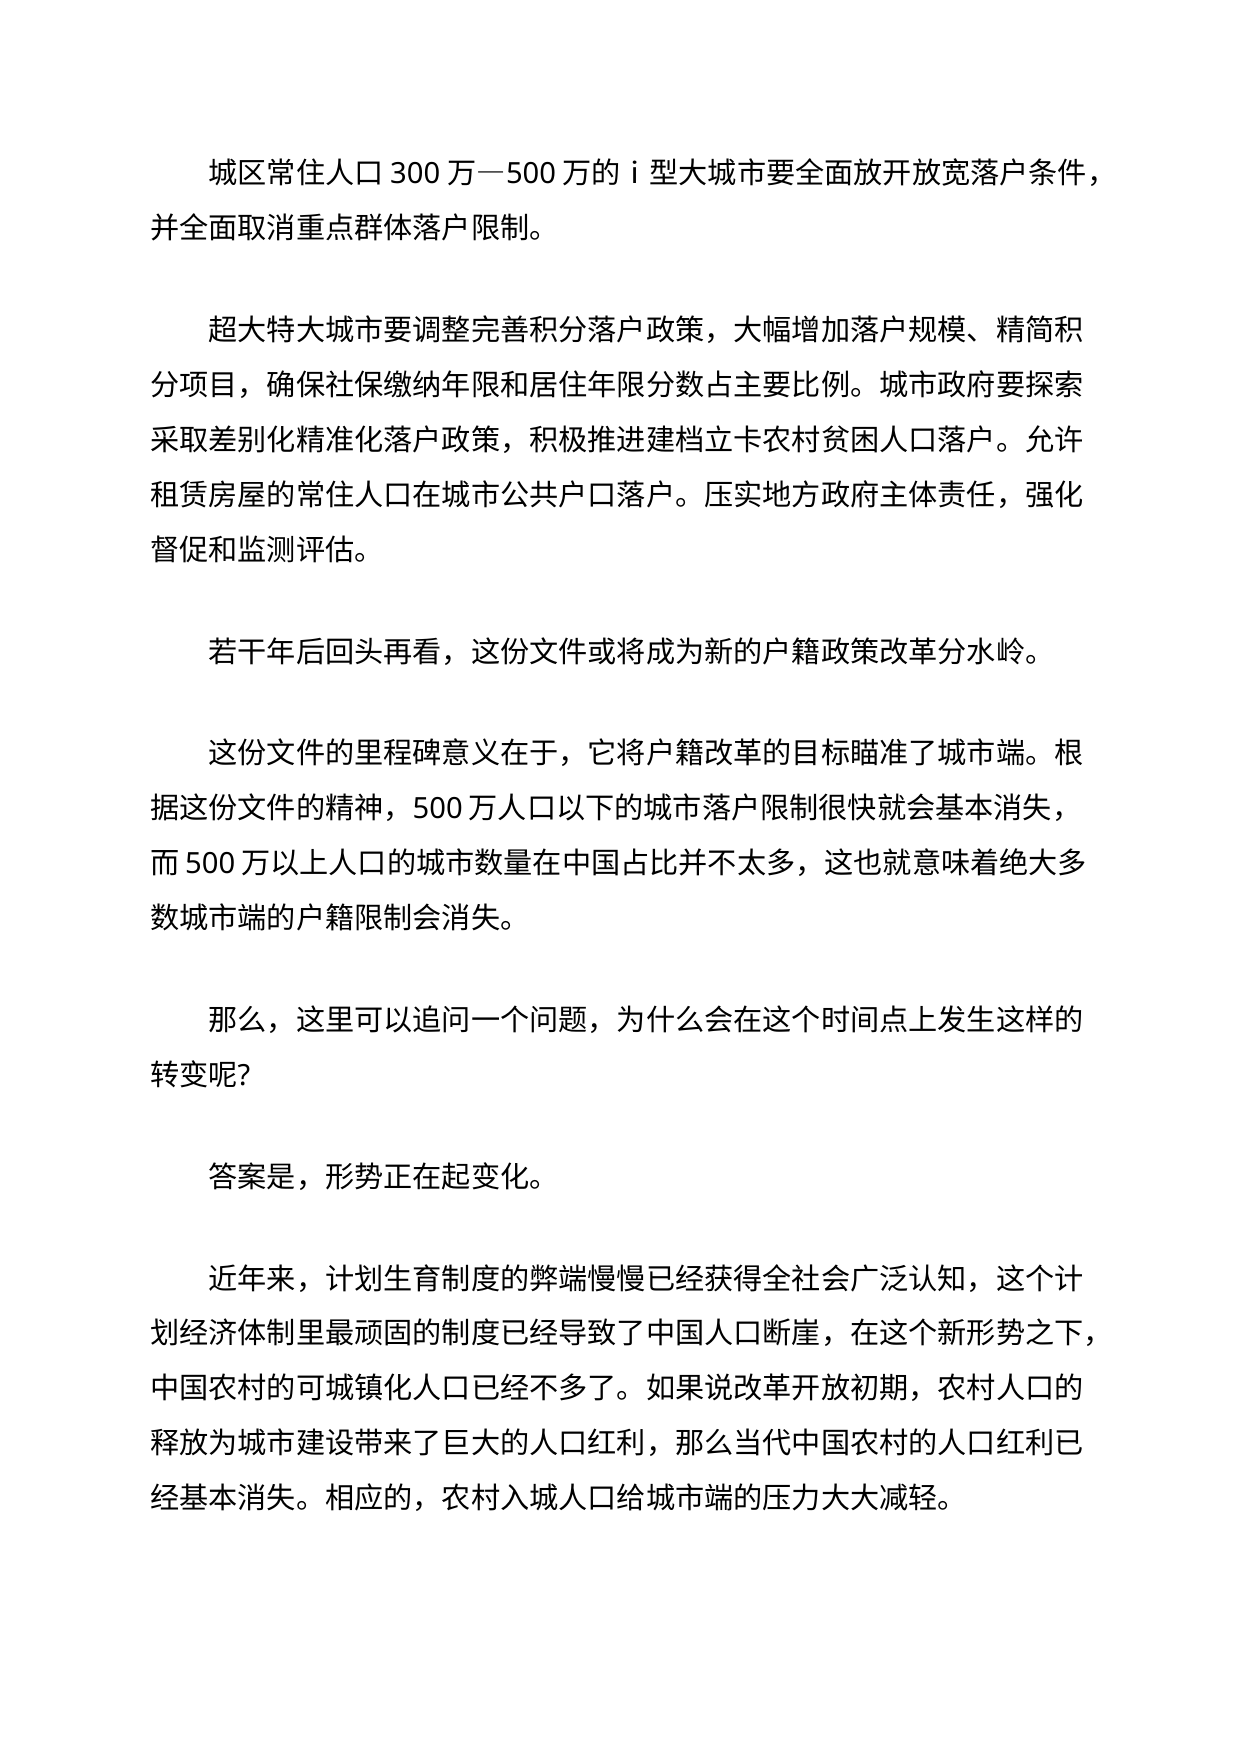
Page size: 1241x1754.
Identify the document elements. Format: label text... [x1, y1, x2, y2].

text 答案是，形势正在起变化。 [150, 1153, 1090, 1196]
text 那么，这里可以追问一个问题，为什么会在这个时间点上发生这样的转变呢? [150, 997, 1090, 1094]
text 这份文件的里程碑意义在于，它将户籍改革的目标瞄准了城市端。根据这份文件的精神，500万人口以下的城市落户限制很快就会基本消失，而500万以上人口的城市数量在中国占比并不太多，这也就意味着绝大多数城市端的户籍限制会消失。 [150, 730, 1090, 937]
text 近年来，计划生育制度的弊端慢慢已经获得全社会广泛认知，这个计划经济体制里最顽固的制度已经导致了中国人口断崖，在这个新形势之下，中国农村的可城镇化人口已经不多了。如果说改革开放初期，农村人口的释放为城市建设带来了巨大的人口红利，那么当代中国农村的人口红利已经基本消失。相应的，农村入城人口给城市端的压力大大减轻。 [150, 1255, 1090, 1517]
text 超大特大城市要调整完善积分落户政策，大幅增加落户规模、精简积分项目，确保社保缴纳年限和居住年限分数占主要比例。城市政府要探索采取差别化精准化落户政策，积极推进建档立卡农村贫困人口落户。允许租赁房屋的常住人口在城市公共户口落户。压实地方政府主体责任，强化督促和监测评估。 [150, 307, 1090, 569]
text 若干年后回头再看，这份文件或将成为新的户籍政策改革分水岭。 [150, 628, 1090, 670]
text 城区常住人口 300 万—500万的ⅰ型大城市要全面放开放宽落户条件，并全面取消重点群体落户限制。 [150, 150, 1090, 247]
